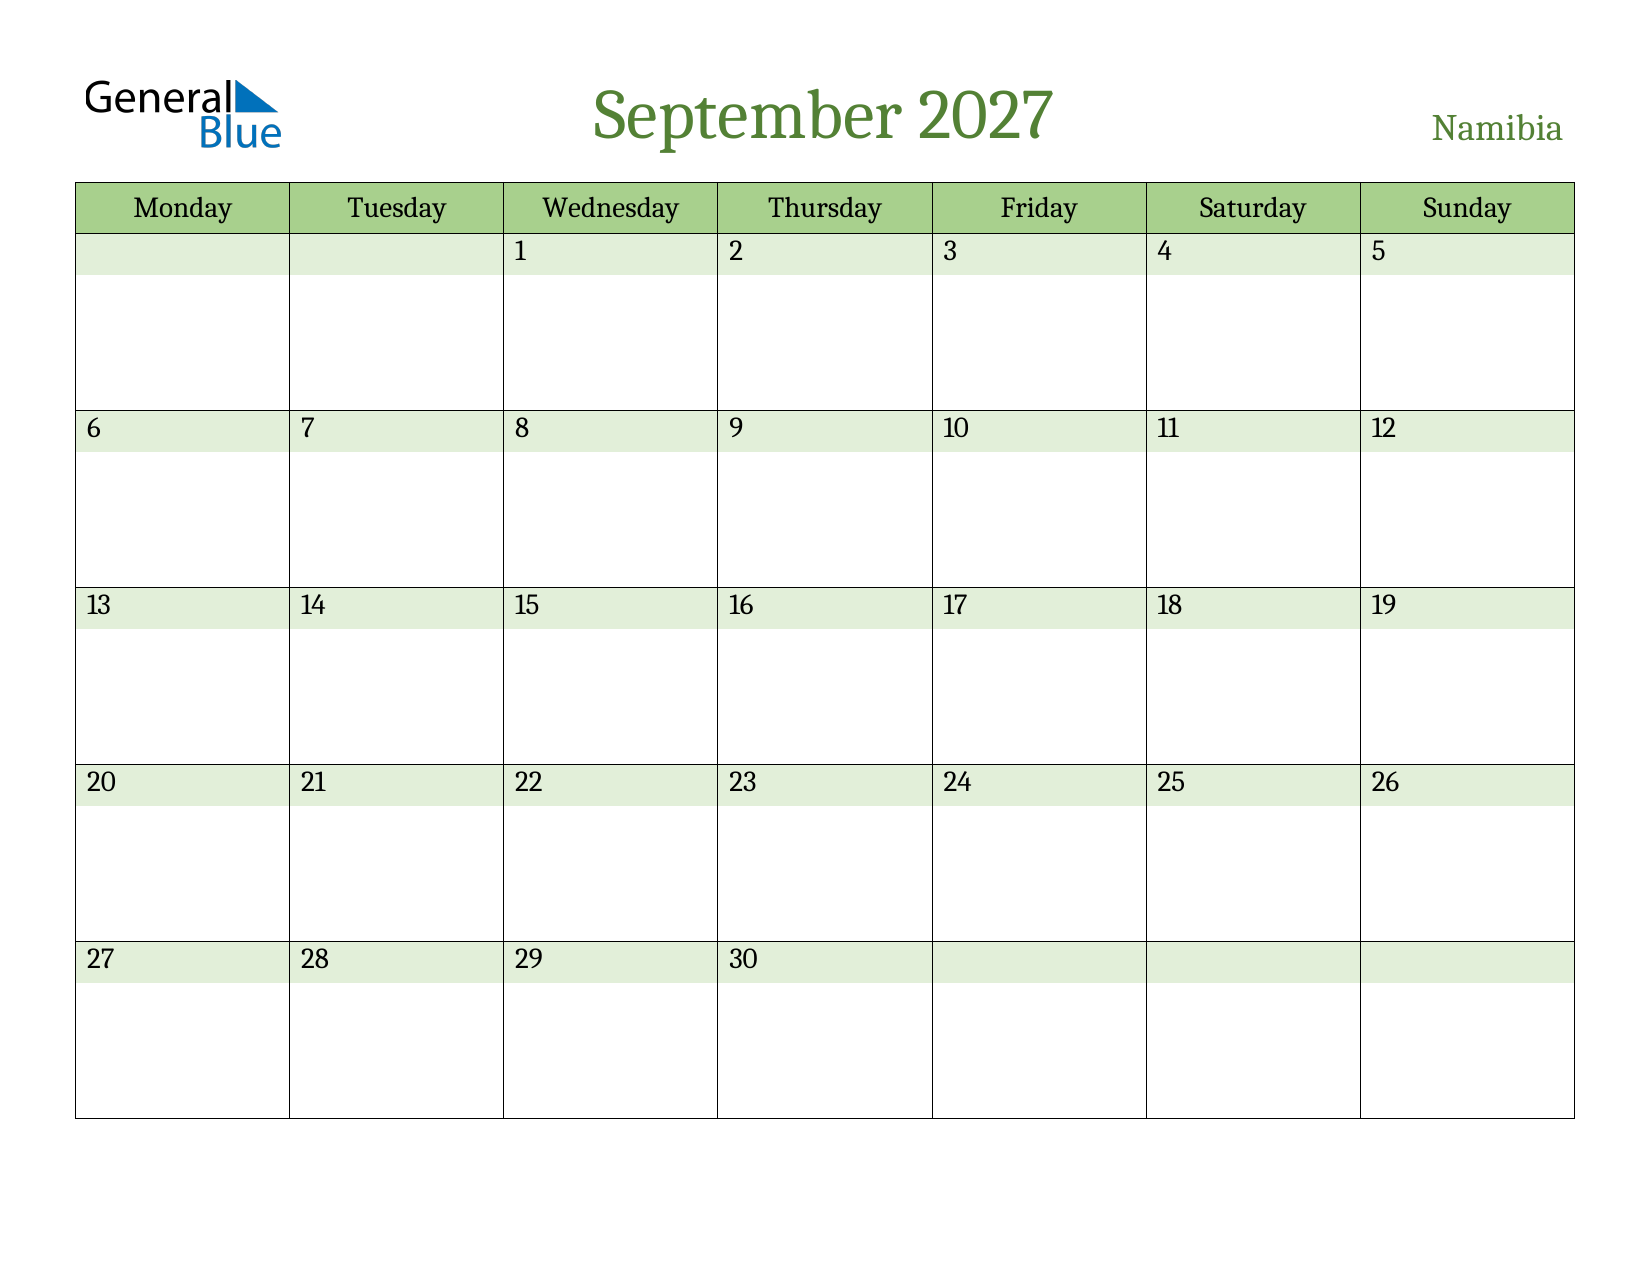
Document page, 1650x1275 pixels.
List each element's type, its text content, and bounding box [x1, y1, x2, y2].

table_cell [933, 629, 1146, 764]
table_cell [1361, 452, 1574, 587]
table_cell 24 [933, 765, 1146, 806]
table_cell [76, 275, 289, 410]
table_cell Monday [76, 183, 289, 233]
table_cell Wednesday [504, 183, 717, 233]
table_cell [290, 806, 503, 941]
table_cell 10 [933, 411, 1146, 452]
table_cell 13 [76, 588, 289, 629]
table_cell [718, 806, 932, 941]
table_cell 16 [718, 588, 932, 629]
table_cell [504, 806, 717, 941]
table_cell 28 [290, 942, 503, 983]
table_cell 12 [1361, 411, 1574, 452]
table_cell Saturday [1147, 183, 1360, 233]
table_cell [933, 275, 1146, 410]
table_cell 7 [290, 411, 503, 452]
table_header September 2027 [504, 75, 1146, 182]
table_cell [718, 983, 932, 1118]
table_cell [1361, 942, 1574, 983]
table_cell [1361, 629, 1574, 764]
table_cell [504, 629, 717, 764]
table_cell 6 [76, 411, 289, 452]
table_cell 19 [1361, 588, 1574, 629]
table_cell [1361, 983, 1574, 1118]
table_cell 11 [1147, 411, 1360, 452]
table_cell 25 [1147, 765, 1360, 806]
table_cell [504, 452, 717, 587]
table_cell [933, 983, 1146, 1118]
table_cell 20 [76, 765, 289, 806]
picture [86, 80, 281, 148]
table_cell [290, 275, 503, 410]
table_cell 5 [1361, 234, 1574, 275]
table_cell [76, 234, 289, 275]
table_cell 26 [1361, 765, 1574, 806]
table_cell [290, 629, 503, 764]
table_cell [1147, 942, 1360, 983]
table_cell [1361, 806, 1574, 941]
table_header Namibia [1146, 75, 1574, 182]
table_cell 3 [933, 234, 1146, 275]
table_cell Friday [933, 183, 1146, 233]
table_cell 21 [290, 765, 503, 806]
table_cell [933, 942, 1146, 983]
table_cell [290, 452, 503, 587]
table_cell [504, 983, 717, 1118]
table_cell [76, 806, 289, 941]
table_cell Thursday [718, 183, 932, 233]
table_cell 17 [933, 588, 1146, 629]
table_cell Sunday [1361, 183, 1574, 233]
table_cell Tuesday [290, 183, 503, 233]
table_cell [1147, 983, 1360, 1118]
table_cell [76, 629, 289, 764]
table_cell 30 [718, 942, 932, 983]
table_cell 1 [504, 234, 717, 275]
table_cell [1147, 275, 1360, 410]
table_cell [1147, 629, 1360, 764]
table_cell 9 [718, 411, 932, 452]
table_cell [290, 234, 503, 275]
table_cell 15 [504, 588, 717, 629]
table_cell 22 [504, 765, 717, 806]
table_cell [504, 275, 717, 410]
table_cell 4 [1147, 234, 1360, 275]
table_cell 14 [290, 588, 503, 629]
table_cell [718, 275, 932, 410]
table_cell [1147, 452, 1360, 587]
table_cell 18 [1147, 588, 1360, 629]
table_cell 2 [718, 234, 932, 275]
table_header [76, 75, 503, 182]
table_cell 8 [504, 411, 717, 452]
table_cell 23 [718, 765, 932, 806]
table_cell 27 [76, 942, 289, 983]
table_cell [290, 983, 503, 1118]
table_cell [933, 452, 1146, 587]
table_cell [76, 983, 289, 1118]
table_cell [1147, 806, 1360, 941]
table_cell 29 [504, 942, 717, 983]
table_cell [76, 452, 289, 587]
table_cell [718, 629, 932, 764]
table_cell [1361, 275, 1574, 410]
table_cell [718, 452, 932, 587]
table_cell [933, 806, 1146, 941]
